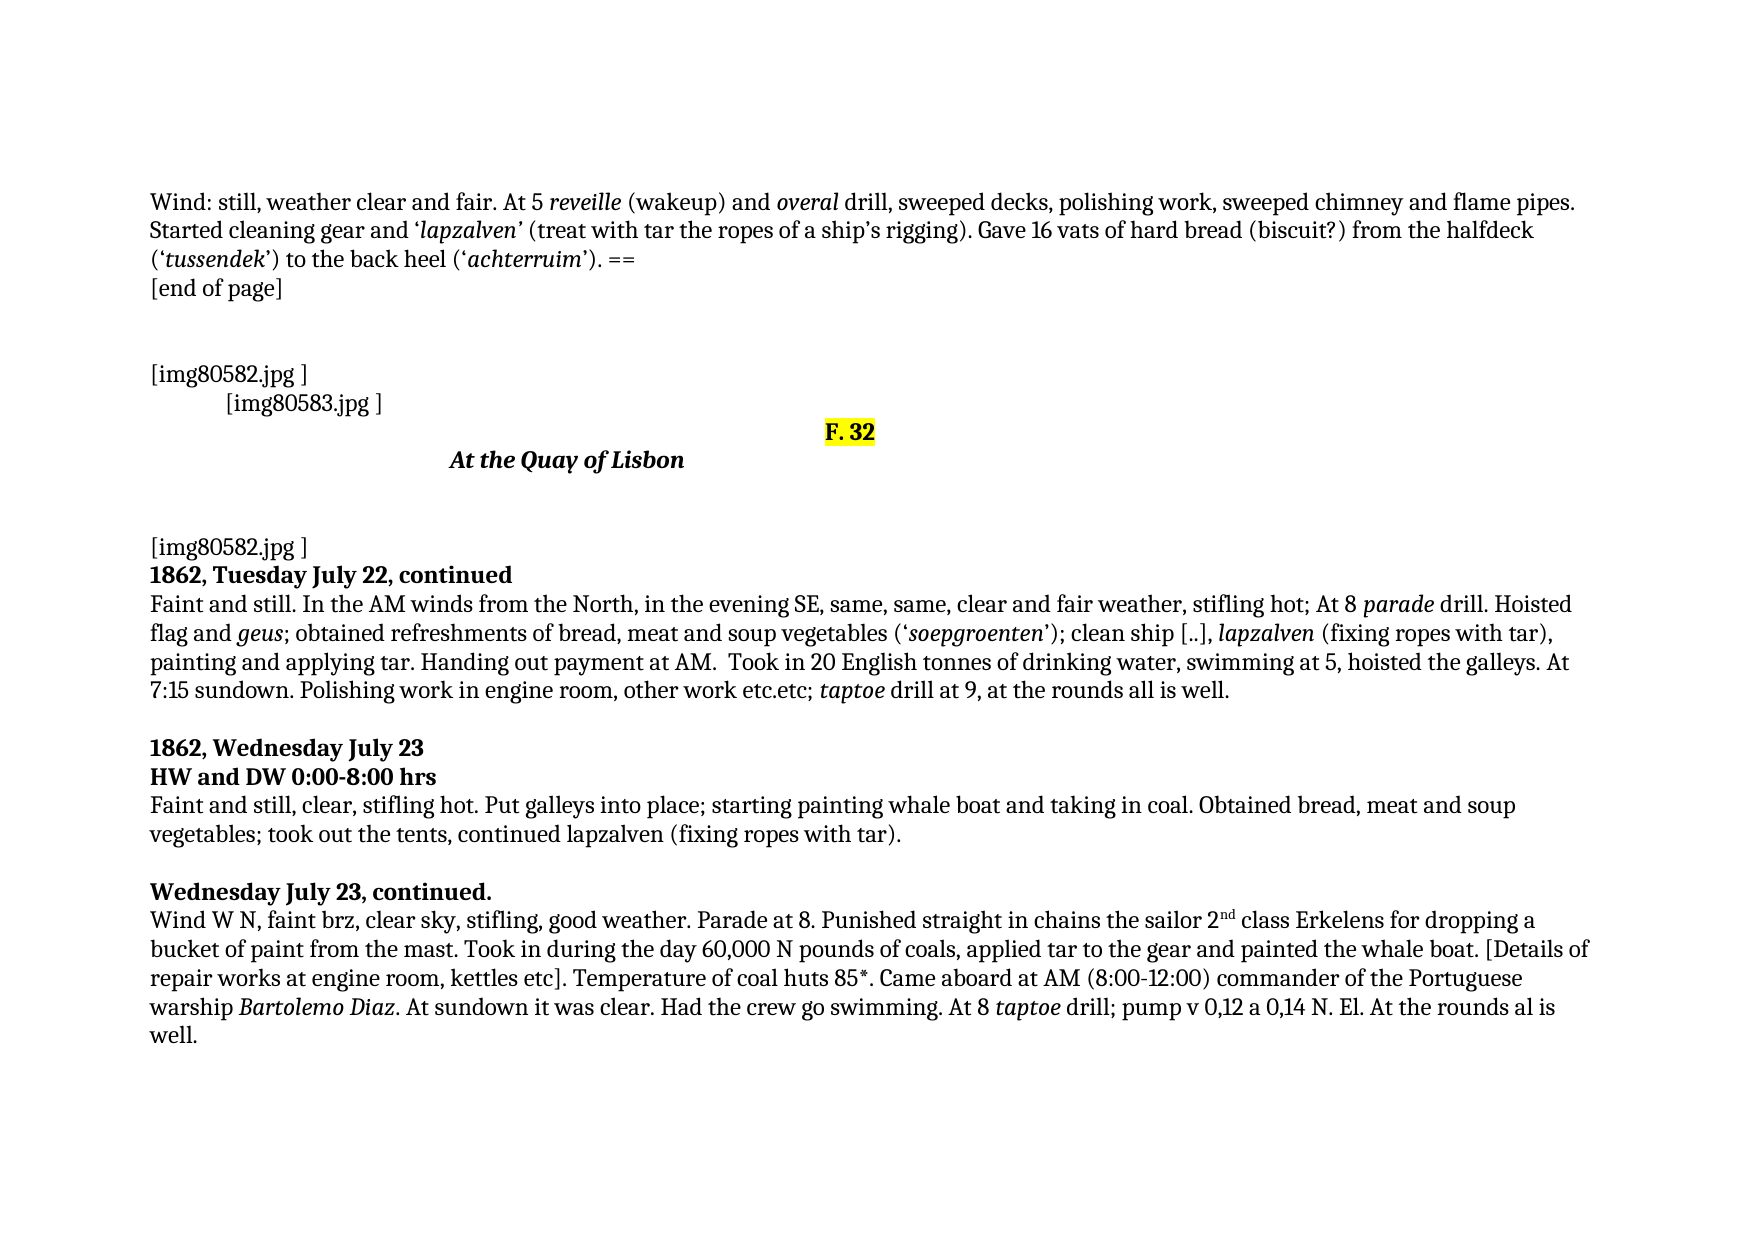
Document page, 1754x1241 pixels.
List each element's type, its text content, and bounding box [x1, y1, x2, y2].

text 1862, Wednesday July 23 [150, 734, 1604, 762]
text At the Quay of Lisbon [375, 446, 1604, 475]
text F. 32 [150, 417, 1604, 446]
text 1862, Tuesday July 22, continued [150, 561, 1604, 590]
text Wednesday July 23, continued. [150, 877, 1604, 906]
text Wind: still, weather clear and fair. At 5 reveille (wakeup) and overal drill, sweeped decks, polishing work, sweeped chimney and flame pipes. Started cleaning gear and ‘lapzalven’ (treat with tar the ropes of a ship’s rigging). Gave 16 vats of hard bread (biscuit?) from the halfdeck (‘tussendek’) to the back heel (‘achterruim’). == [150, 187, 1604, 274]
text HW and DW 0:00-8:00 hrs [150, 762, 1604, 791]
text [img80582.jpg ] [150, 360, 1604, 389]
text Wind W N, faint brz, clear sky, stifling, good weather. Parade at 8. Punished straight in chains the sailor 2nd class Erkelens for dropping a bucket of paint from the mast. Took in during the day 60,000 N pounds of coals, applied tar to the gear and painted the whale boat. [Details of repair works at engine room, kettles etc]. Temperature of coal huts 85*. Came aboard at AM (8:00-12:00) commander of the Portuguese warship Bartolemo Diaz. At sundown it was clear. Had the crew go swimming. At 8 taptoe drill; pump v 0,12 a 0,14 N. El. At the rounds al is well. [150, 906, 1604, 1050]
text [img80582.jpg ] [150, 532, 1604, 561]
text Faint and still, clear, stifling hot. Put galleys into place; starting painting whale boat and taking in coal. Obtained bread, meat and soup vegetables; took out the tents, continued lapzalven (fixing ropes with tar). [150, 791, 1604, 849]
text [end of page] [150, 274, 1604, 302]
text [img80583.jpg ] [150, 389, 1604, 417]
text Faint and still. In the AM winds from the North, in the evening SE, same, same, clear and fair weather, stifling hot; At 8 parade drill. Hoisted flag and geus; obtained refreshments of bread, meat and soup vegetables (‘soepgroenten’); clean ship [..], lapzalven (fixing ropes with tar), painting and applying tar. Handing out payment at AM. Took in 20 English tonnes of drinking water, swimming at 5, hoisted the galleys. At 7:15 sundown. Polishing work in engine room, other work etc.etc; taptoe drill at 9, at the rounds all is well. [150, 590, 1604, 705]
